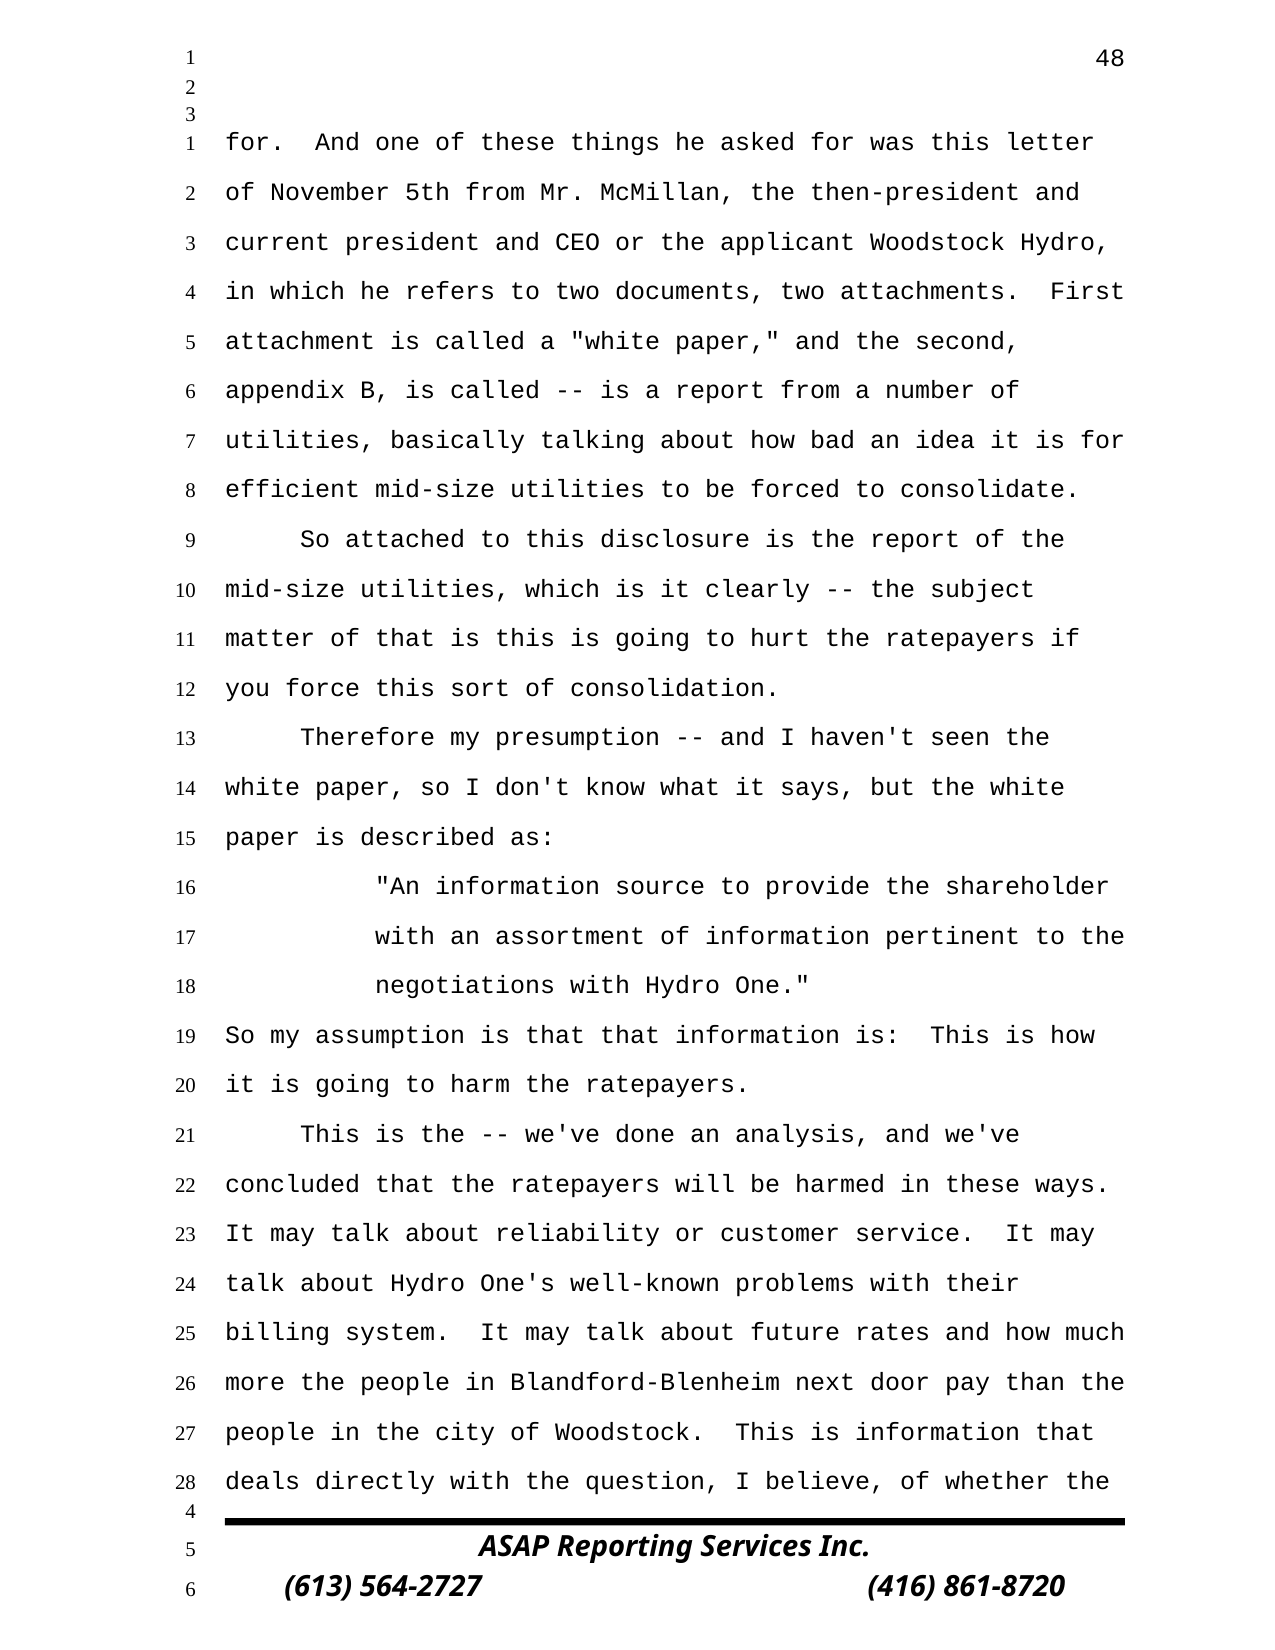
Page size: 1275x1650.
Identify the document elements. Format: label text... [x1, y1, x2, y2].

text Therefore my presumption -- and I haven't seen the white paper, so I don't know what it says, but the white paper is described as: [225, 725, 1125, 852]
text So my assumption is that that information is: This is how it is going to harm the ratepayers. [225, 1022, 1125, 1100]
text So attached to this disclosure is the report of the mid-size utilities, which is it clearly -- the subject matter of that is this is going to hurt the ratepayers if you force this sort of consolidation. [225, 527, 1125, 704]
text "An information source to provide the shareholder with an assortment of information pertinent to the negotiations with Hydro One." [375, 874, 1125, 1001]
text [225, 130, 1125, 505]
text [225, 1122, 1125, 1497]
